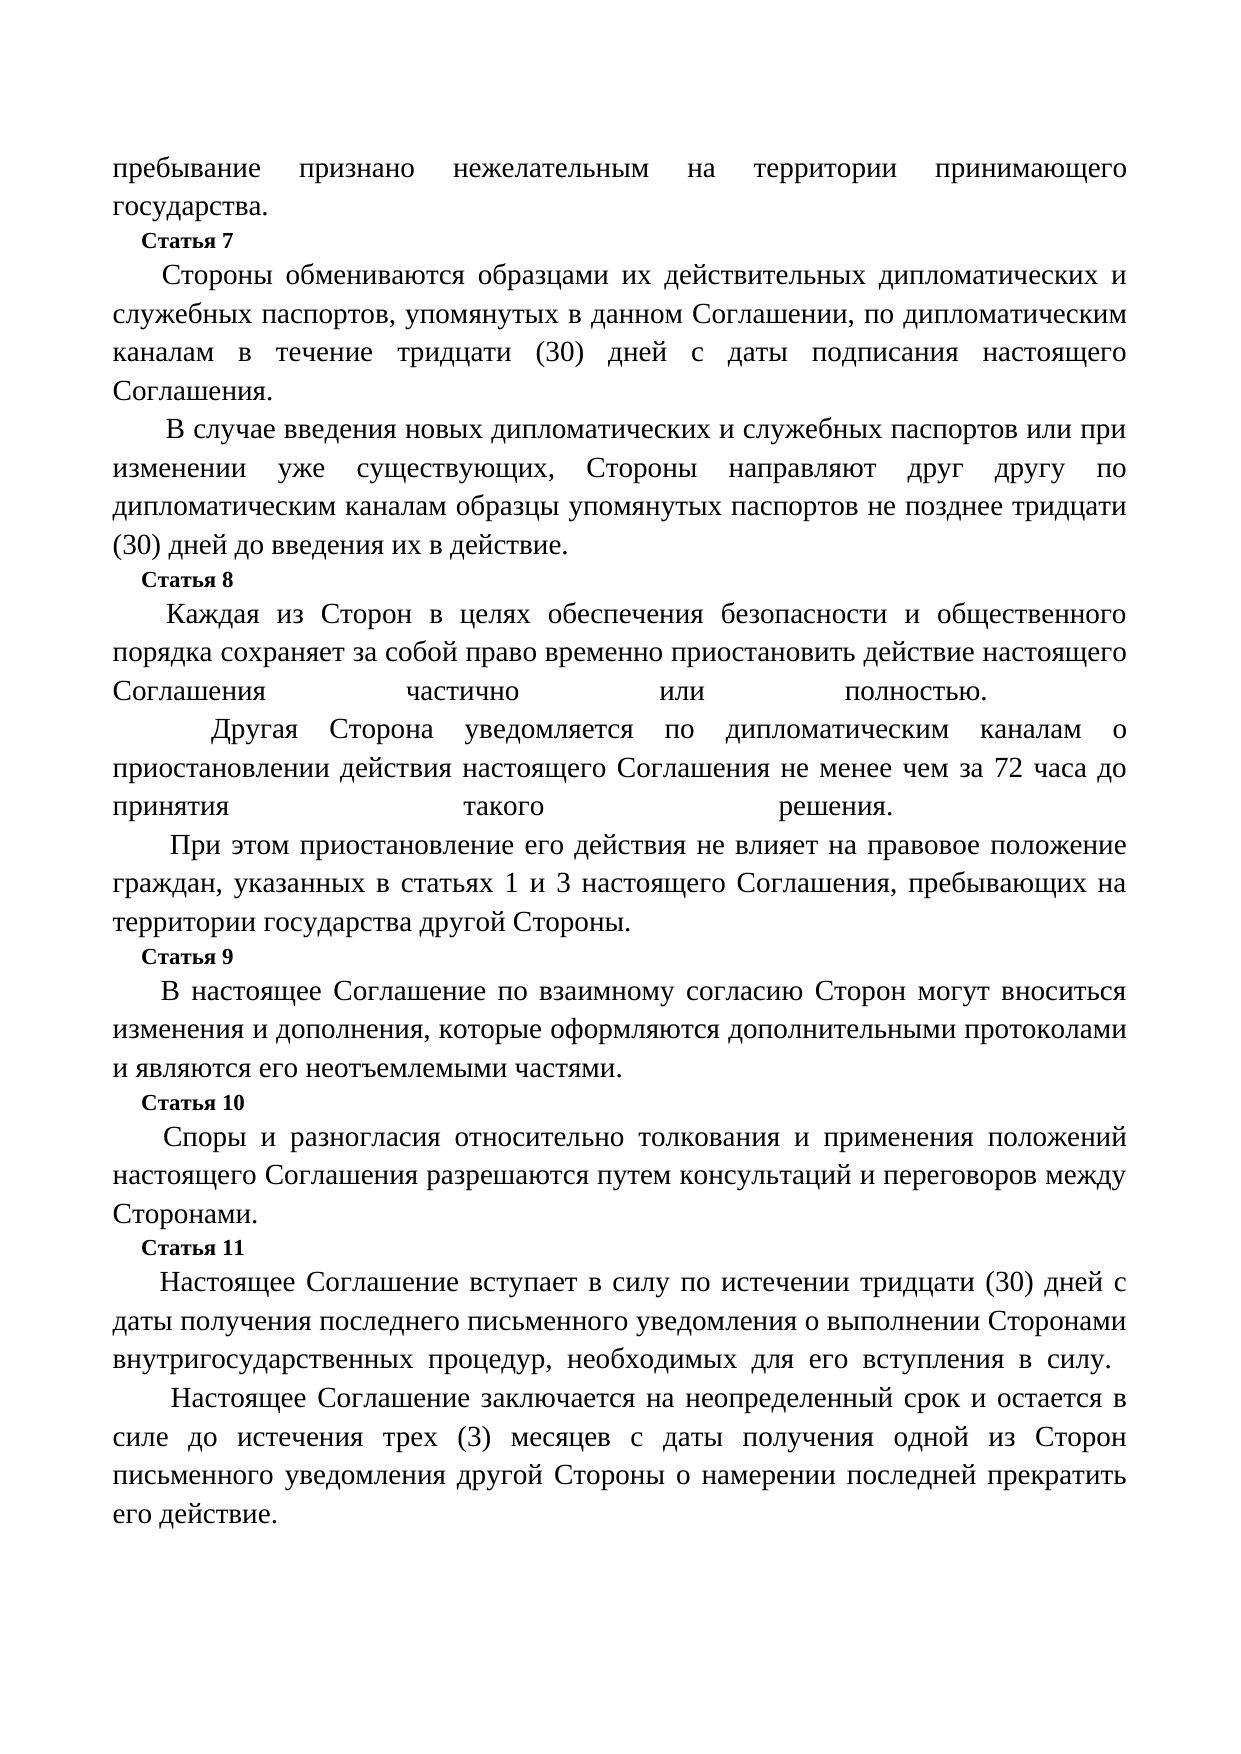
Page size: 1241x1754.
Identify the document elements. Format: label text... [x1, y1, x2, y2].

text Статья 11 [112, 1234, 1128, 1261]
text Стороны обмениваются образцами их действительных дипломатических и служебных паспортов, упомянутых в данном Соглашении, по дипломатическим каналам в течение тридцати (30) дней с даты подписания настоящего Соглашения. В случае введения новых дипломатических и служебных паспортов или при изменении уже существующих, Стороны направляют друг другу по дипломатическим каналам образцы упомянутых паспортов не позднее тридцати (30) дней до введения их в действие. [112, 257, 1128, 561]
text Споры и разногласия относительно толкования и применения положений настоящего Соглашения разрешаются путем консультаций и переговоров между Сторонами. [112, 1119, 1128, 1229]
text В настоящее Соглашение по взаимному согласию Сторон могут вноситься изменения и дополнения, которые оформляются дополнительными протоколами и являются его неотъемлемыми частями. [112, 973, 1128, 1083]
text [112, 150, 1128, 222]
text Статья 9 [112, 943, 1128, 969]
text Каждая из Сторон в целях обеспечения безопасности и общественного порядка сохраняет за собой право временно приостановить действие настоящего Соглашения частично или полностью. Другая Сторона уведомляется по дипломатическим каналам о приостановлении действия настоящего Соглашения не менее чем за 72 часа до принятия такого решения. При этом приостановление его действия не влияет на правовое положение граждан, указанных в статьях 1 и 3 настоящего Соглашения, пребывающих на территории государства другой Стороны. [112, 596, 1128, 938]
text Статья 7 [112, 227, 1128, 253]
text Статья 8 [112, 566, 1128, 592]
text Настоящее Соглашение вступает в силу по истечении тридцати (30) дней с даты получения последнего письменного уведомления о выполнении Сторонами внутригосударственных процедур, необходимых для его вступления в силу. Настоящее Соглашение заключается на неопределенный срок и остается в силе до истечения трех (3) месяцев с даты получения одной из Сторон письменного уведомления другой Стороны о намерении последней прекратить его действие. [112, 1264, 1128, 1529]
text Статья 10 [112, 1088, 1128, 1115]
